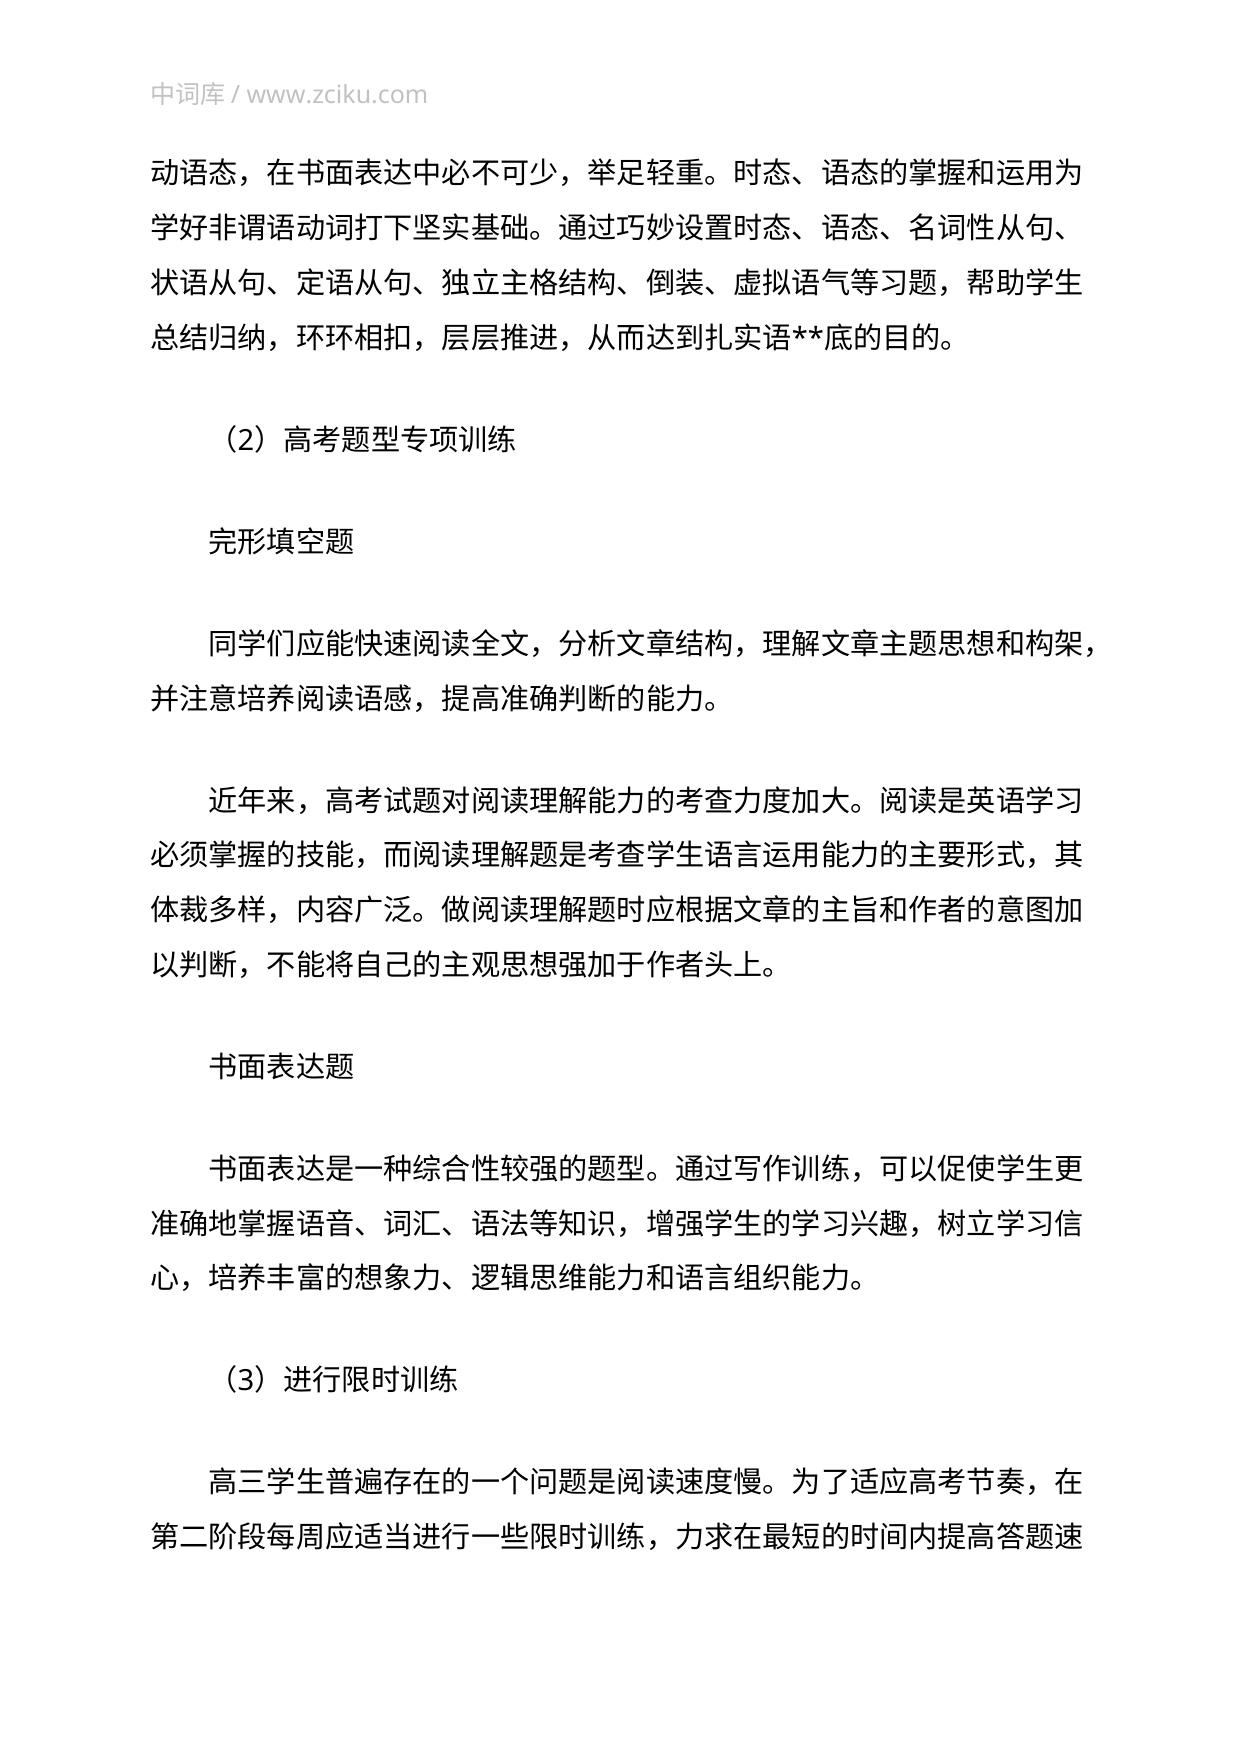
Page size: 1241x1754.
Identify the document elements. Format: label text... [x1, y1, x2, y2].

text （3）进行限时训练 [150, 1357, 1090, 1399]
text 书面表达题 [150, 1043, 1090, 1086]
text 同学们应能快速阅读全文，分析文章结构，理解文章主题思想和构架，并注意培养阅读语感，提高准确判断的能力。 [150, 620, 1090, 718]
text 近年来，高考试题对阅读理解能力的考查力度加大。阅读是英语学习必须掌握的技能，而阅读理解题是考查学生语言运用能力的主要形式，其体裁多样，内容广泛。做阅读理解题时应根据文章的主旨和作者的意图加以判断，不能将自己的主观思想强加于作者头上。 [150, 777, 1090, 984]
text 完形填空题 [150, 519, 1090, 561]
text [150, 1459, 1090, 1556]
text （2）高考题型专项训练 [150, 417, 1090, 459]
text 书面表达是一种综合性较强的题型。通过写作训练，可以促使学生更准确地掌握语音、词汇、语法等知识，增强学生的学习兴趣，树立学习信心，培养丰富的想象力、逻辑思维能力和语言组织能力。 [150, 1145, 1090, 1297]
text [150, 150, 1090, 357]
